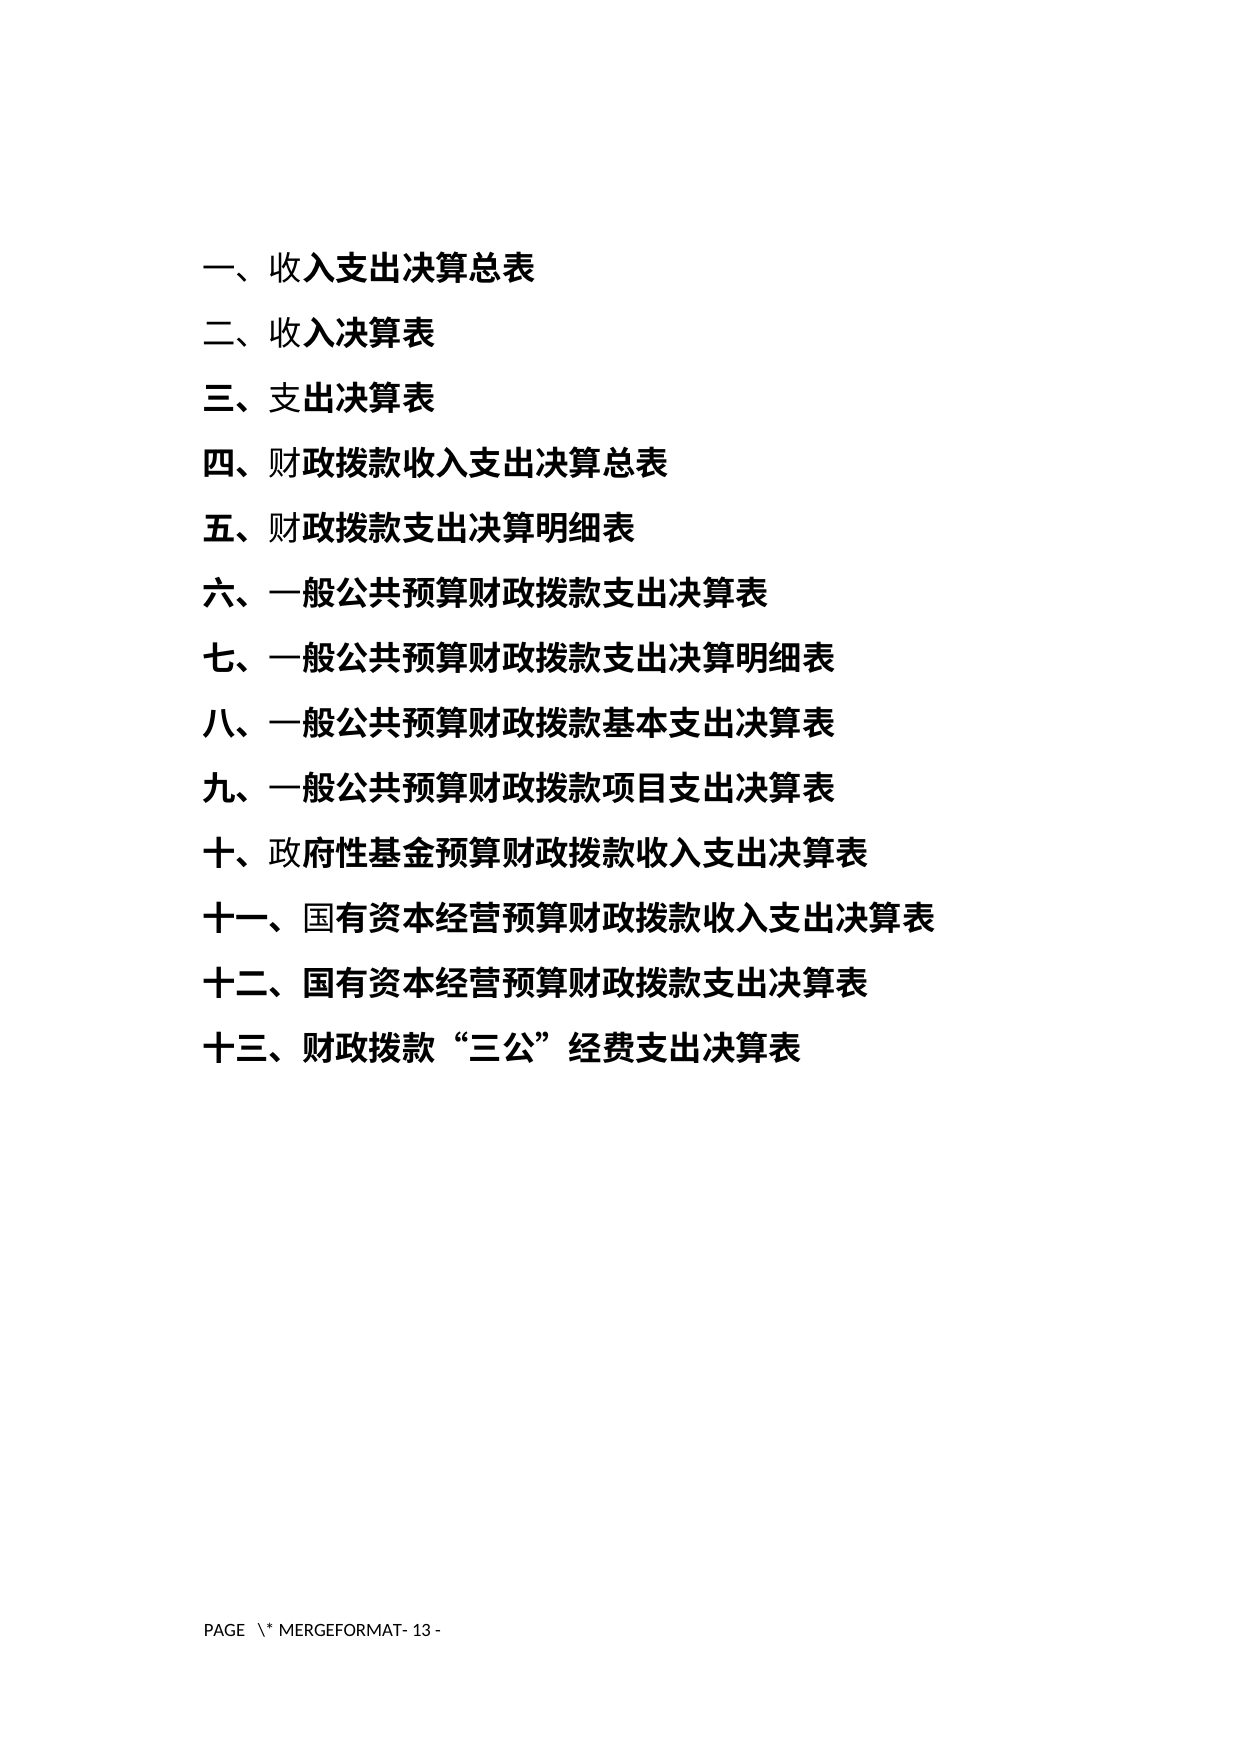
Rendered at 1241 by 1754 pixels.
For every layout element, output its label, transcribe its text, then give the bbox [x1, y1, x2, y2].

subtitle 二、收入决算表 [153, 298, 1075, 363]
subtitle 三、支出决算表 [153, 363, 1075, 428]
subtitle 十三、财政拨款“三公”经费支出决算表 [153, 1013, 1075, 1078]
subtitle 六、一般公共预算财政拨款支出决算表 [153, 558, 1075, 623]
subtitle 十二、国有资本经营预算财政拨款支出决算表 [153, 948, 1075, 1013]
subtitle 十、政府性基金预算财政拨款收入支出决算表 [153, 818, 1075, 883]
subtitle 九、一般公共预算财政拨款项目支出决算表 [153, 753, 1075, 818]
subtitle 八、一般公共预算财政拨款基本支出决算表 [153, 688, 1075, 753]
subtitle 五、财政拨款支出决算明细表 [153, 493, 1075, 558]
subtitle 十一、国有资本经营预算财政拨款收入支出决算表 [153, 883, 1075, 948]
subtitle 七、一般公共预算财政拨款支出决算明细表 [153, 623, 1075, 688]
subtitle 一、收入支出决算总表 [153, 233, 1075, 298]
subtitle 四、财政拨款收入支出决算总表 [153, 428, 1075, 493]
